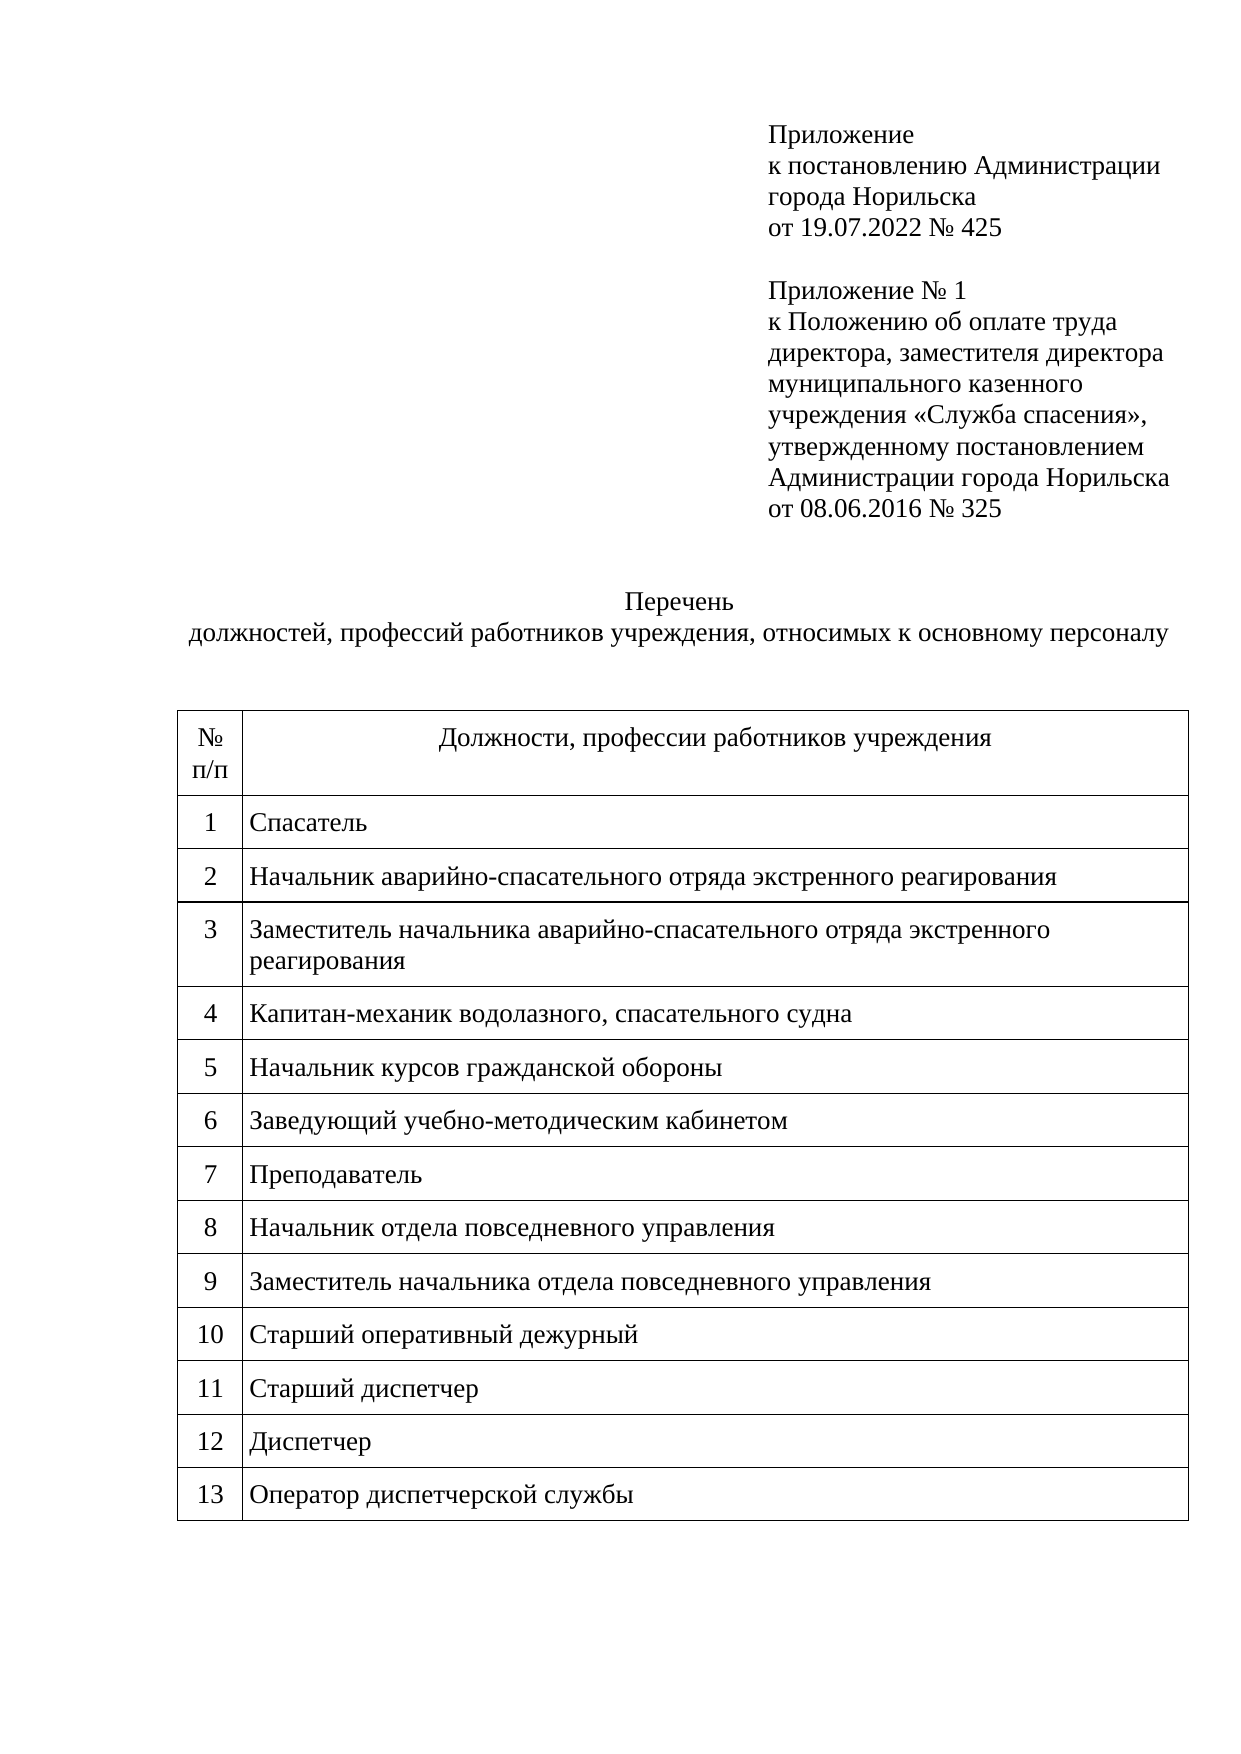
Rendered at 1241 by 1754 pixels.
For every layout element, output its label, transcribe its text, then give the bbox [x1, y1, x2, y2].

table_cell Капитан-механик водолазного, спасательного судна [243, 987, 1188, 1039]
table_cell 2 [178, 849, 242, 901]
text Приложение № 1 [768, 274, 1181, 305]
table_cell Старший диспетчер [243, 1361, 1188, 1413]
table_cell 4 [178, 987, 242, 1039]
table_cell Заместитель начальника отдела повседневного управления [243, 1254, 1188, 1307]
table_cell Заместитель начальника аварийно-спасательного отряда экстренного реагирования [243, 903, 1188, 986]
table_cell 8 [178, 1201, 242, 1253]
table_header Должности, профессии работников учреждения [243, 711, 1188, 794]
table_cell 12 [178, 1415, 242, 1467]
table_cell 3 [178, 903, 242, 986]
text к Положению об оплате труда директора, заместителя директора муниципального казенного учреждения «Служба спасения», утвержденному постановлением Администрации города Норильска от 08.06.2016 № 325 [768, 305, 1181, 523]
table_cell Преподаватель [243, 1147, 1188, 1200]
text от 19.07.2022 № 425 [768, 212, 1181, 243]
text Перечень [177, 585, 1181, 616]
table_cell Начальник аварийно-спасательного отряда экстренного реагирования [243, 849, 1188, 901]
table_cell 13 [178, 1468, 242, 1520]
table_cell 11 [178, 1361, 242, 1413]
table_cell Старший оперативный дежурный [243, 1308, 1188, 1360]
table_cell 9 [178, 1254, 242, 1307]
table_cell Начальник курсов гражданской обороны [243, 1040, 1188, 1093]
table_cell 6 [178, 1094, 242, 1146]
table_cell Оператор диспетчерской службы [243, 1468, 1188, 1520]
text Приложение [768, 118, 1181, 149]
table_cell Заведующий учебно-методическим кабинетом [243, 1094, 1188, 1146]
table_cell Спасатель [243, 796, 1188, 848]
table_cell Начальник отдела повседневного управления [243, 1201, 1188, 1253]
text к постановлению Администрации города Норильска [768, 149, 1181, 212]
text должностей, профессий работников учреждения, относимых к основному персоналу [177, 616, 1181, 648]
table_cell 10 [178, 1308, 242, 1360]
table_cell 5 [178, 1040, 242, 1093]
table_header № п/п [178, 711, 242, 794]
table_cell 1 [178, 796, 242, 848]
table_cell Диспетчер [243, 1415, 1188, 1467]
table_cell 7 [178, 1147, 242, 1200]
